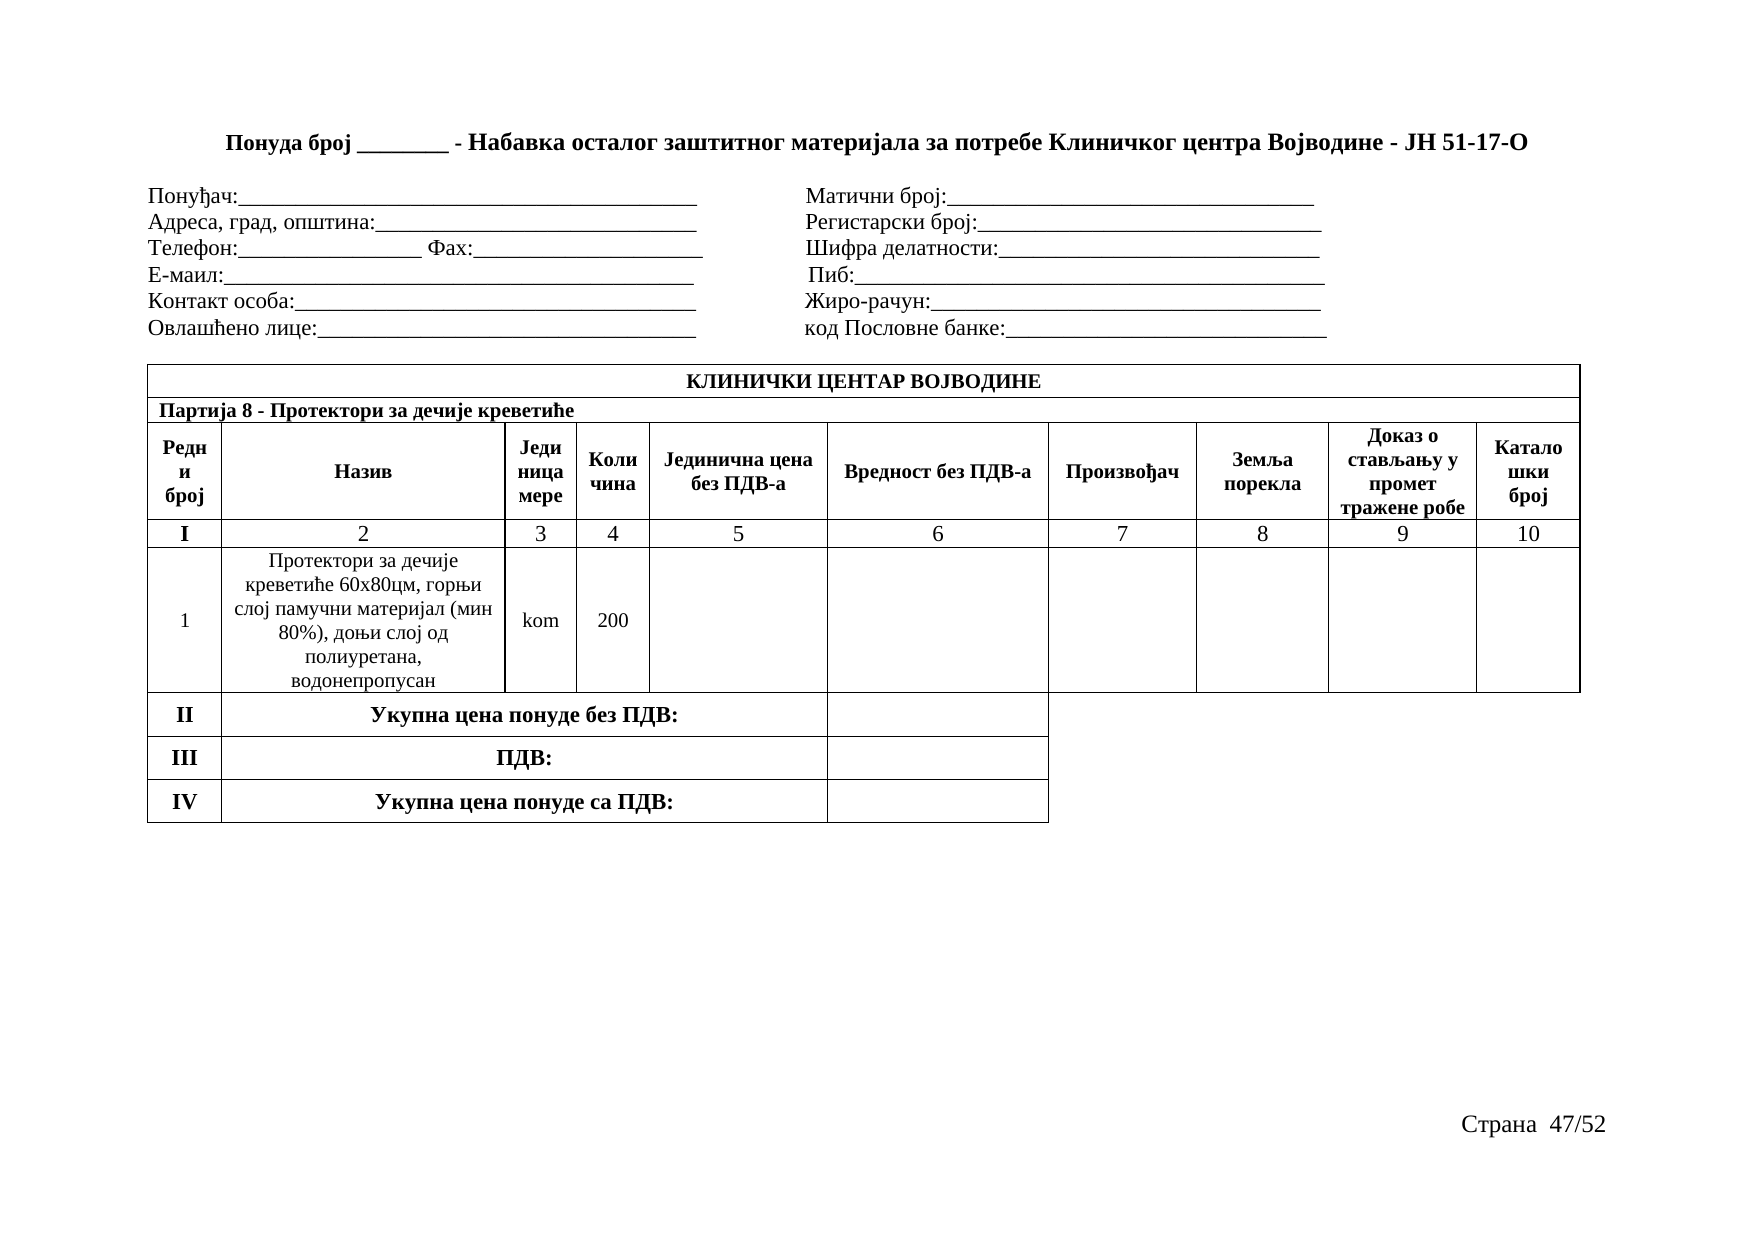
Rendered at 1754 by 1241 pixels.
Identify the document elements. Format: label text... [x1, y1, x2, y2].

table_cell 10 [1477, 520, 1579, 547]
table_cell Јединична цена без ПДВ-а [650, 423, 827, 519]
table_cell [1329, 548, 1476, 692]
table_cell [828, 737, 1048, 779]
table_cell 200 [577, 548, 649, 692]
text Понуда број ________ - Набавка осталог заштитног материјала за потребе Клиничког центра Војводине - ЈН 51-17-О [148, 127, 1606, 155]
table_cell II [148, 693, 221, 736]
table_cell Назив [222, 423, 504, 519]
table_cell I [148, 520, 221, 547]
table_cell [1197, 548, 1328, 692]
table_header КЛИНИЧКИ ЦЕНТАР ВОЈВОДИНЕ [148, 365, 1579, 397]
table_cell kom [506, 548, 576, 692]
text Телефон:________________ Фах:____________________ Шифра делатности:____________________________ [148, 234, 1606, 261]
table_cell [828, 780, 1048, 822]
table_cell Укупна цена понуде са ПДВ: [222, 780, 827, 822]
table_cell Каталошки број [1477, 423, 1579, 519]
table_cell [1477, 548, 1579, 692]
table_cell 5 [650, 520, 827, 547]
table_cell IV [148, 780, 221, 822]
table_cell III [148, 737, 221, 779]
table_cell [1049, 548, 1196, 692]
text Овлашћено лице:_________________________________ код Пословне банке:____________________________ [148, 313, 1606, 340]
table_cell [828, 548, 1048, 692]
table_cell ПДВ: [222, 737, 827, 779]
text Е-маил:_________________________________________ Пиб:_________________________________________ [148, 261, 1606, 287]
table_cell 2 [222, 520, 504, 547]
table_cell Доказ о стављању у промет тражене робе [1329, 423, 1476, 519]
text Контакт особа:___________________________________ Жиро-рачун:__________________________________ [148, 287, 1606, 313]
table_cell 9 [1329, 520, 1476, 547]
table_cell [650, 548, 827, 692]
table_cell 1 [148, 548, 221, 692]
table_cell Укупна цена понуде без ПДВ: [222, 693, 827, 736]
table_cell Јединица мере [506, 423, 576, 519]
table_cell Редни број [148, 423, 221, 519]
text Понуђач:________________________________________ Матични број:________________________________ [148, 182, 1606, 208]
table_cell Произвођач [1049, 423, 1196, 519]
table_cell 3 [506, 520, 576, 547]
table_cell [828, 693, 1048, 736]
table_cell Вредност без ПДВ-а [828, 423, 1048, 519]
table_cell Протектори за дечије креветиће 60x80цм, горњи слој памучни материјал (мин 80%), доњи слој од полиуретана, водонепропусан [222, 548, 504, 692]
table_cell Земља порекла [1197, 423, 1328, 519]
table_cell 8 [1197, 520, 1328, 547]
text Адреса, град, општина:____________________________ Регистарски број:______________________________ [148, 208, 1606, 234]
table_cell Количина [577, 423, 649, 519]
table_cell 7 [1049, 520, 1196, 547]
table_cell Партија 8 - Протектори за дечије креветиће [148, 398, 1579, 422]
table_cell 4 [577, 520, 649, 547]
table_cell 6 [828, 520, 1048, 547]
